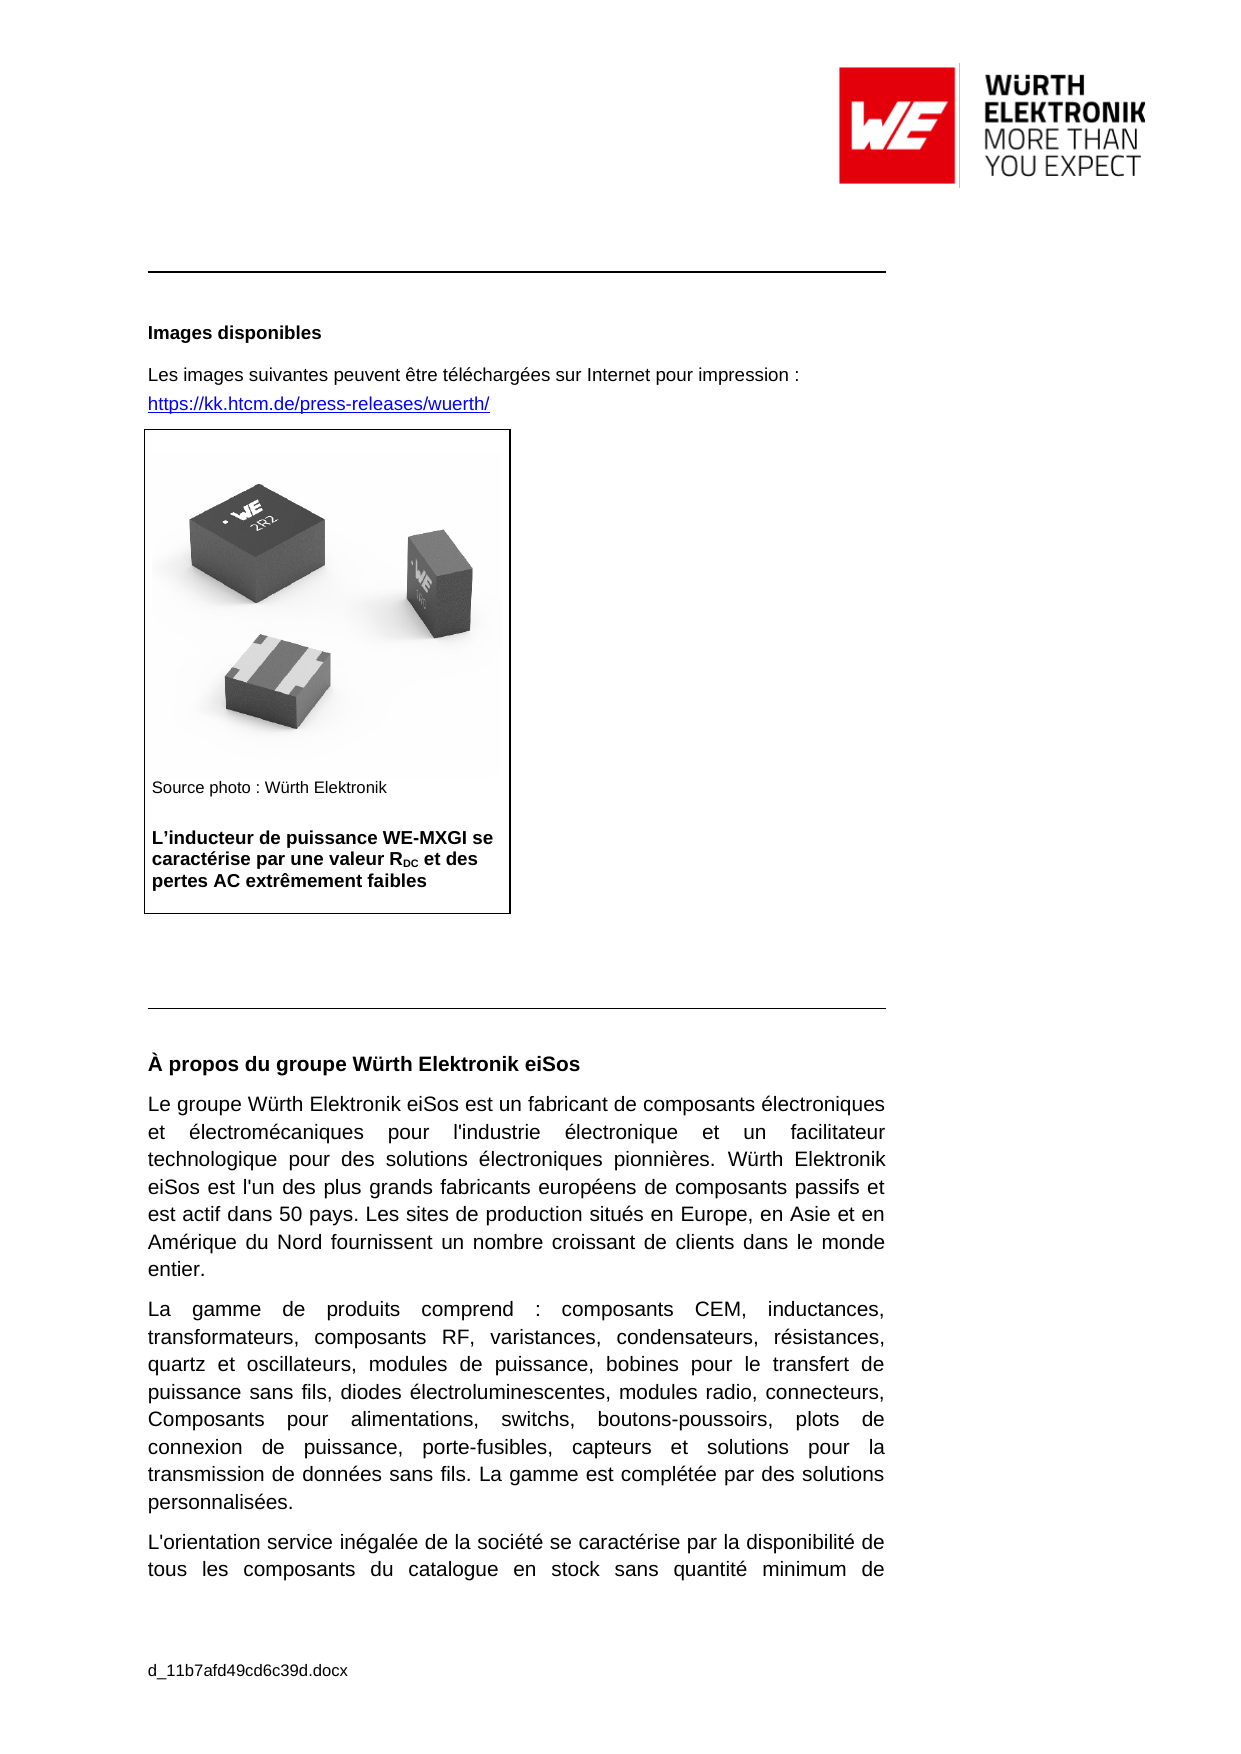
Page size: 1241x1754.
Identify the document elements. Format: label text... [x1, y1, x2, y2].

text Le groupe Würth Elektronik eiSos est un fabricant de composants électroniques et électromécaniques pour l'industrie électronique et un facilitateur technologique pour des solutions électroniques pionnières. Würth Elektronik eiSos est l'un des plus grands fabricants européens de composants passifs et est actif dans 50 pays. Les sites de production situés en Europe, en Asie et en Amérique du Nord fournissent un nombre croissant de clients dans le monde entier. [148, 1092, 886, 1281]
text La gamme de produits comprend : composants CEM, inductances, transformateurs, composants RF, varistances, condensateurs, résistances, quartz et oscillateurs, modules de puissance, bobines pour le transfert de puissance sans fils, diodes électroluminescentes, modules radio, connecteurs, Composants pour alimentations, switchs, boutons-poussoirs, plots de connexion de puissance, porte-fusibles, capteurs et solutions pour la transmission de données sans fils. La gamme est complétée par des solutions personnalisées. [148, 1297, 886, 1514]
picture [835, 63, 1146, 188]
text Images disponibles [148, 316, 886, 345]
table_header Source photo : Würth Elektronik L’inducteur de puissance WE-MXGI se caractérise par une valeur RDC et des pertes AC extrêmement faibles [145, 430, 509, 913]
text Les images suivantes peuvent être téléchargées sur Internet pour impression : https://kk.htcm.de/press-releases/wuerth/ [148, 358, 886, 416]
picture [151, 453, 503, 779]
text À propos du groupe Würth Elektronik eiSos [148, 1052, 886, 1076]
